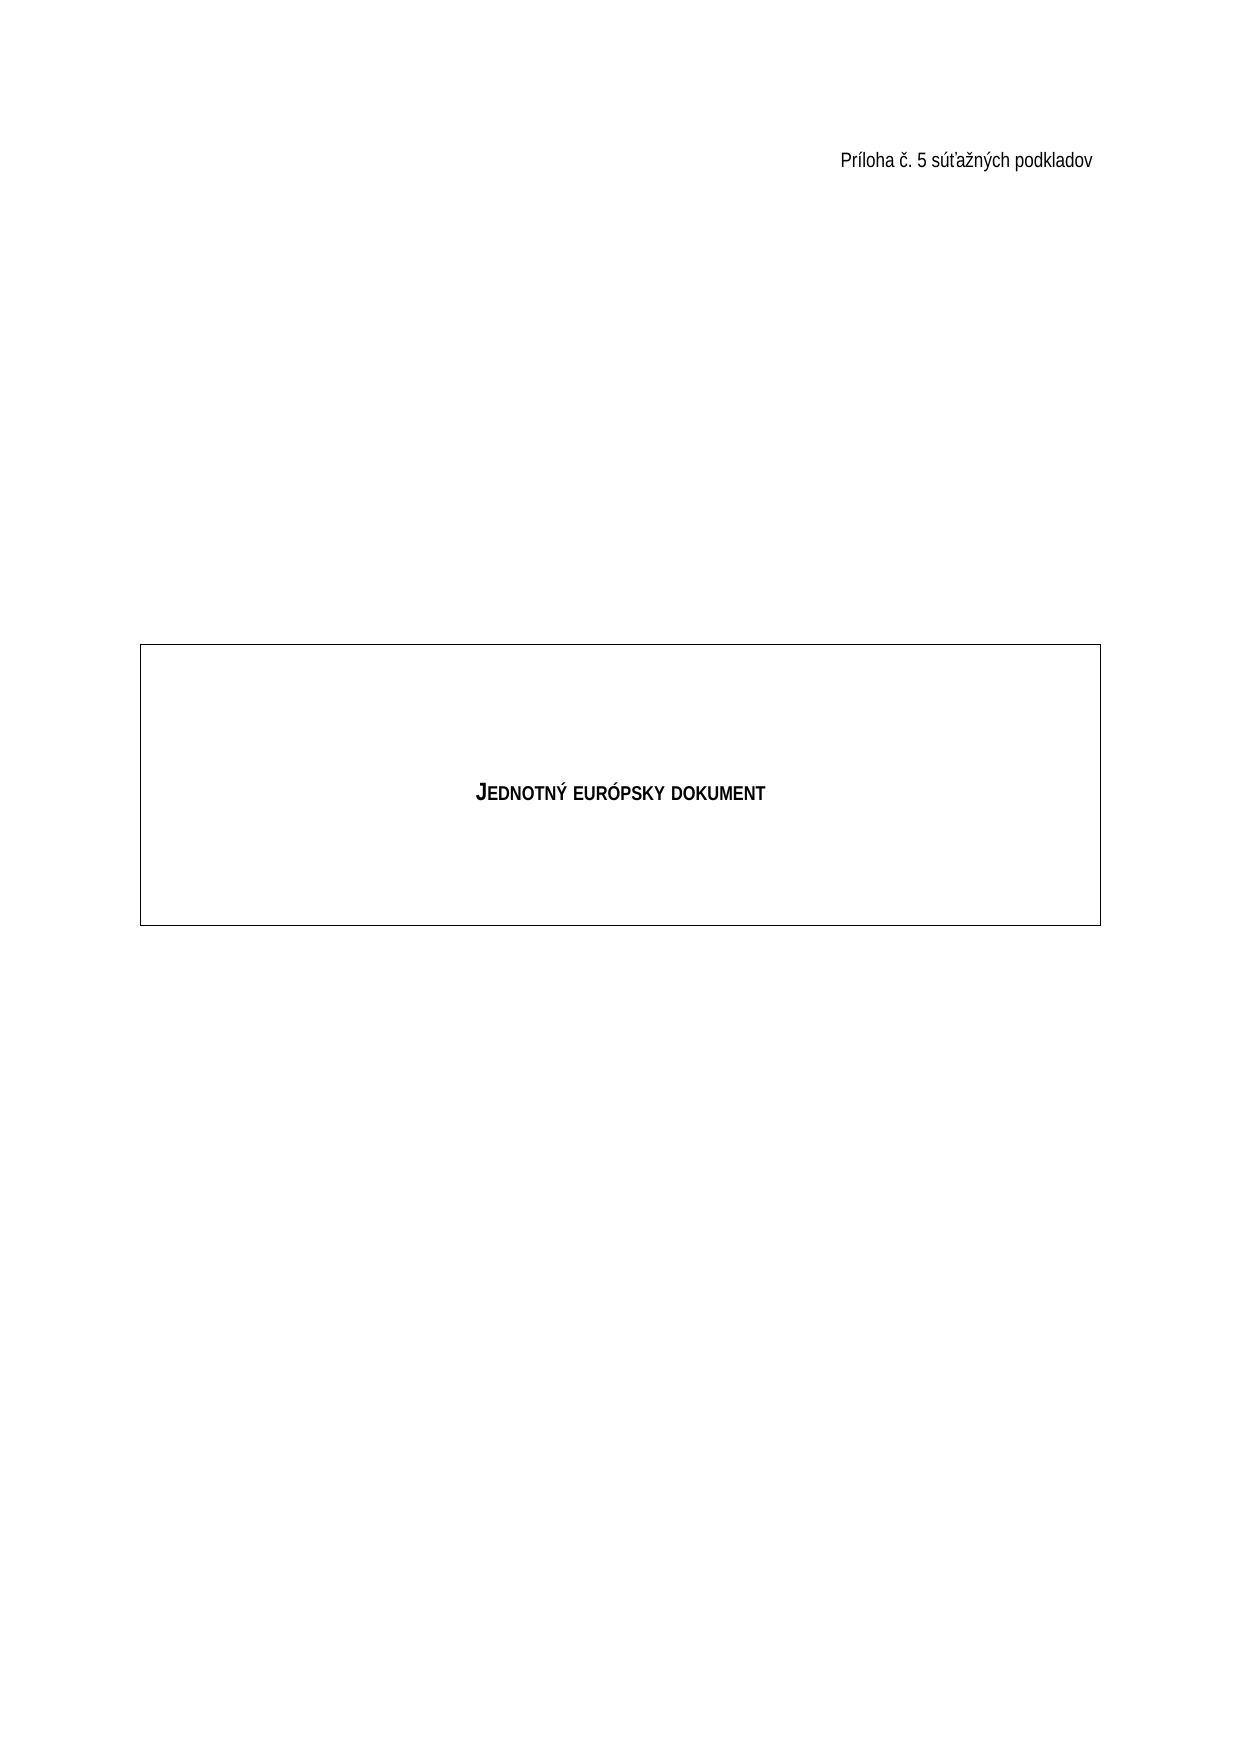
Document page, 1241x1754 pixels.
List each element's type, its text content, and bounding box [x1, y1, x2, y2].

text Príloha č. 5 súťažných podkladov [273, 148, 1093, 172]
table_header Jednotný európsky dokument [141, 645, 1100, 925]
